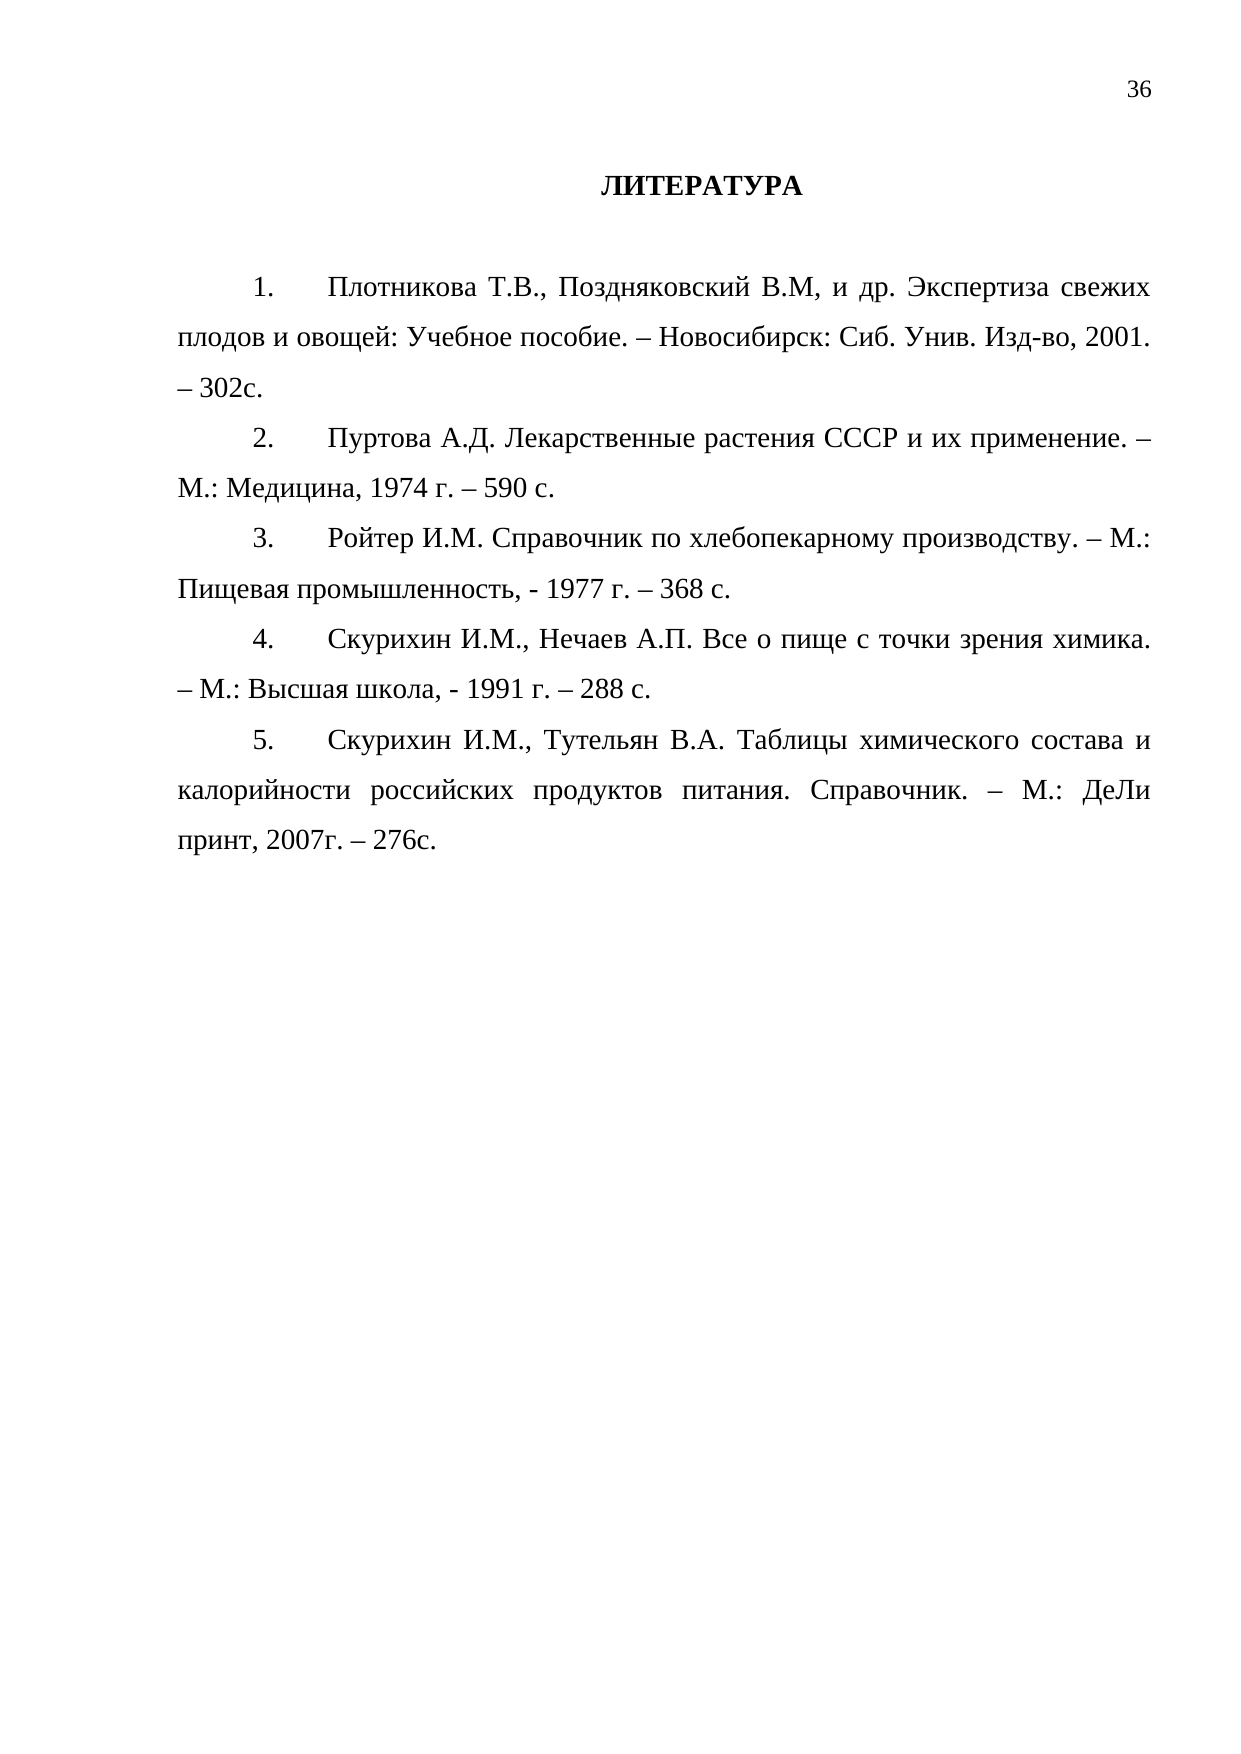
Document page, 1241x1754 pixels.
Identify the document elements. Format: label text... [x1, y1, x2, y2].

list Пуртова А.Д. Лекарственные растения СССР и их применение. – М.: Медицина, . – 590 с. [177, 420, 1152, 504]
list Скурихин И.М., Тутельян В.А. Таблицы химического состава и калорийности российских продуктов питания. Справочник. – М.: ДеЛи принт, 2007г. – 276с. [177, 722, 1152, 856]
list Плотникова Т.В., Поздняковский В.М, и др. Экспертиза свежих плодов и овощей: Учебное пособие. – Новосибирск: Сиб. Унив. Изд-во, 2001. – 302с. [177, 269, 1152, 403]
list Ройтер И.М. Справочник по хлебопекарному производству. – М.: Пищевая промышленность, - . – 368 с. [177, 521, 1152, 604]
text ЛИТЕРАТУРА [177, 168, 1152, 202]
list Скурихин И.М., Нечаев А.П. Все о пище с точки зрения химика. – М.: Высшая школа, - . – 288 с. [177, 621, 1152, 705]
